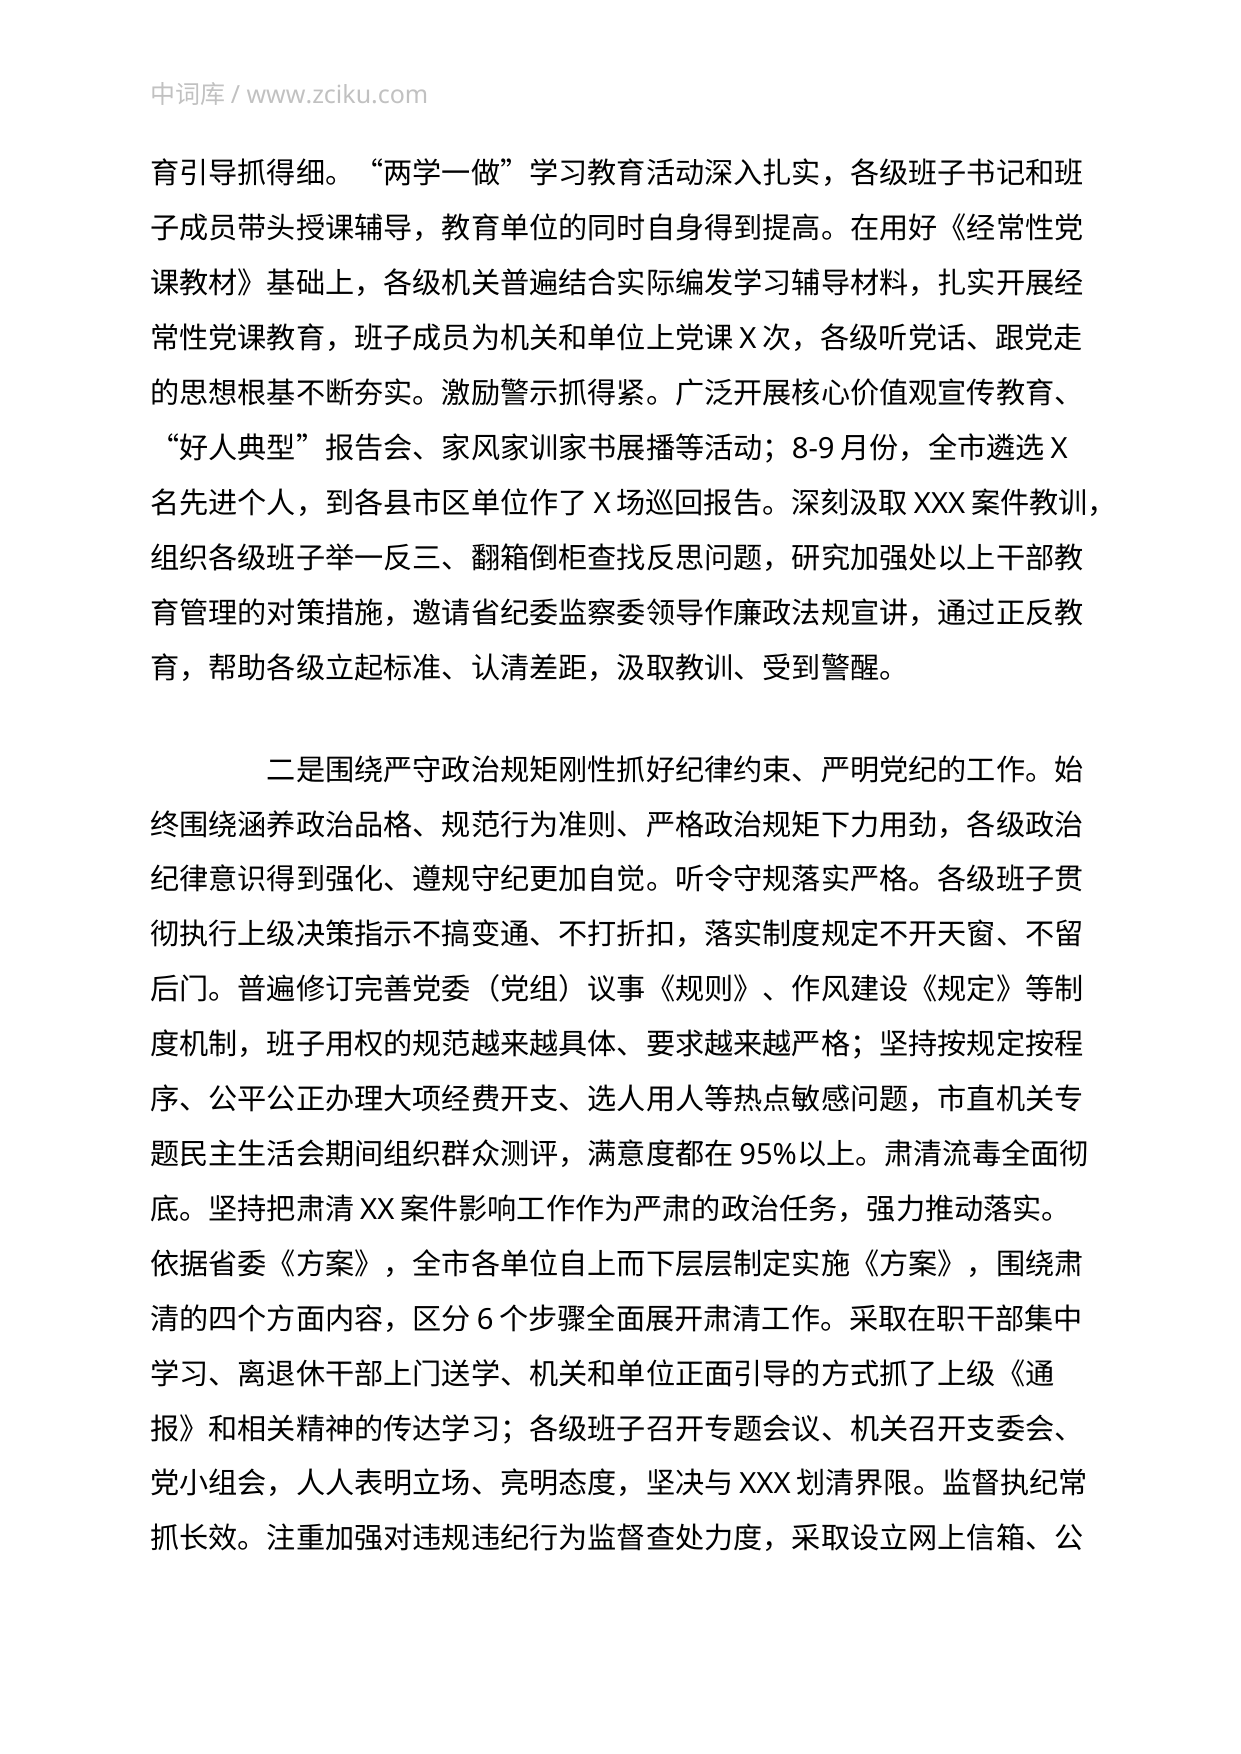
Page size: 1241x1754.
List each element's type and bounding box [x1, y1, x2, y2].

text [150, 150, 1090, 687]
text [150, 746, 1090, 1557]
